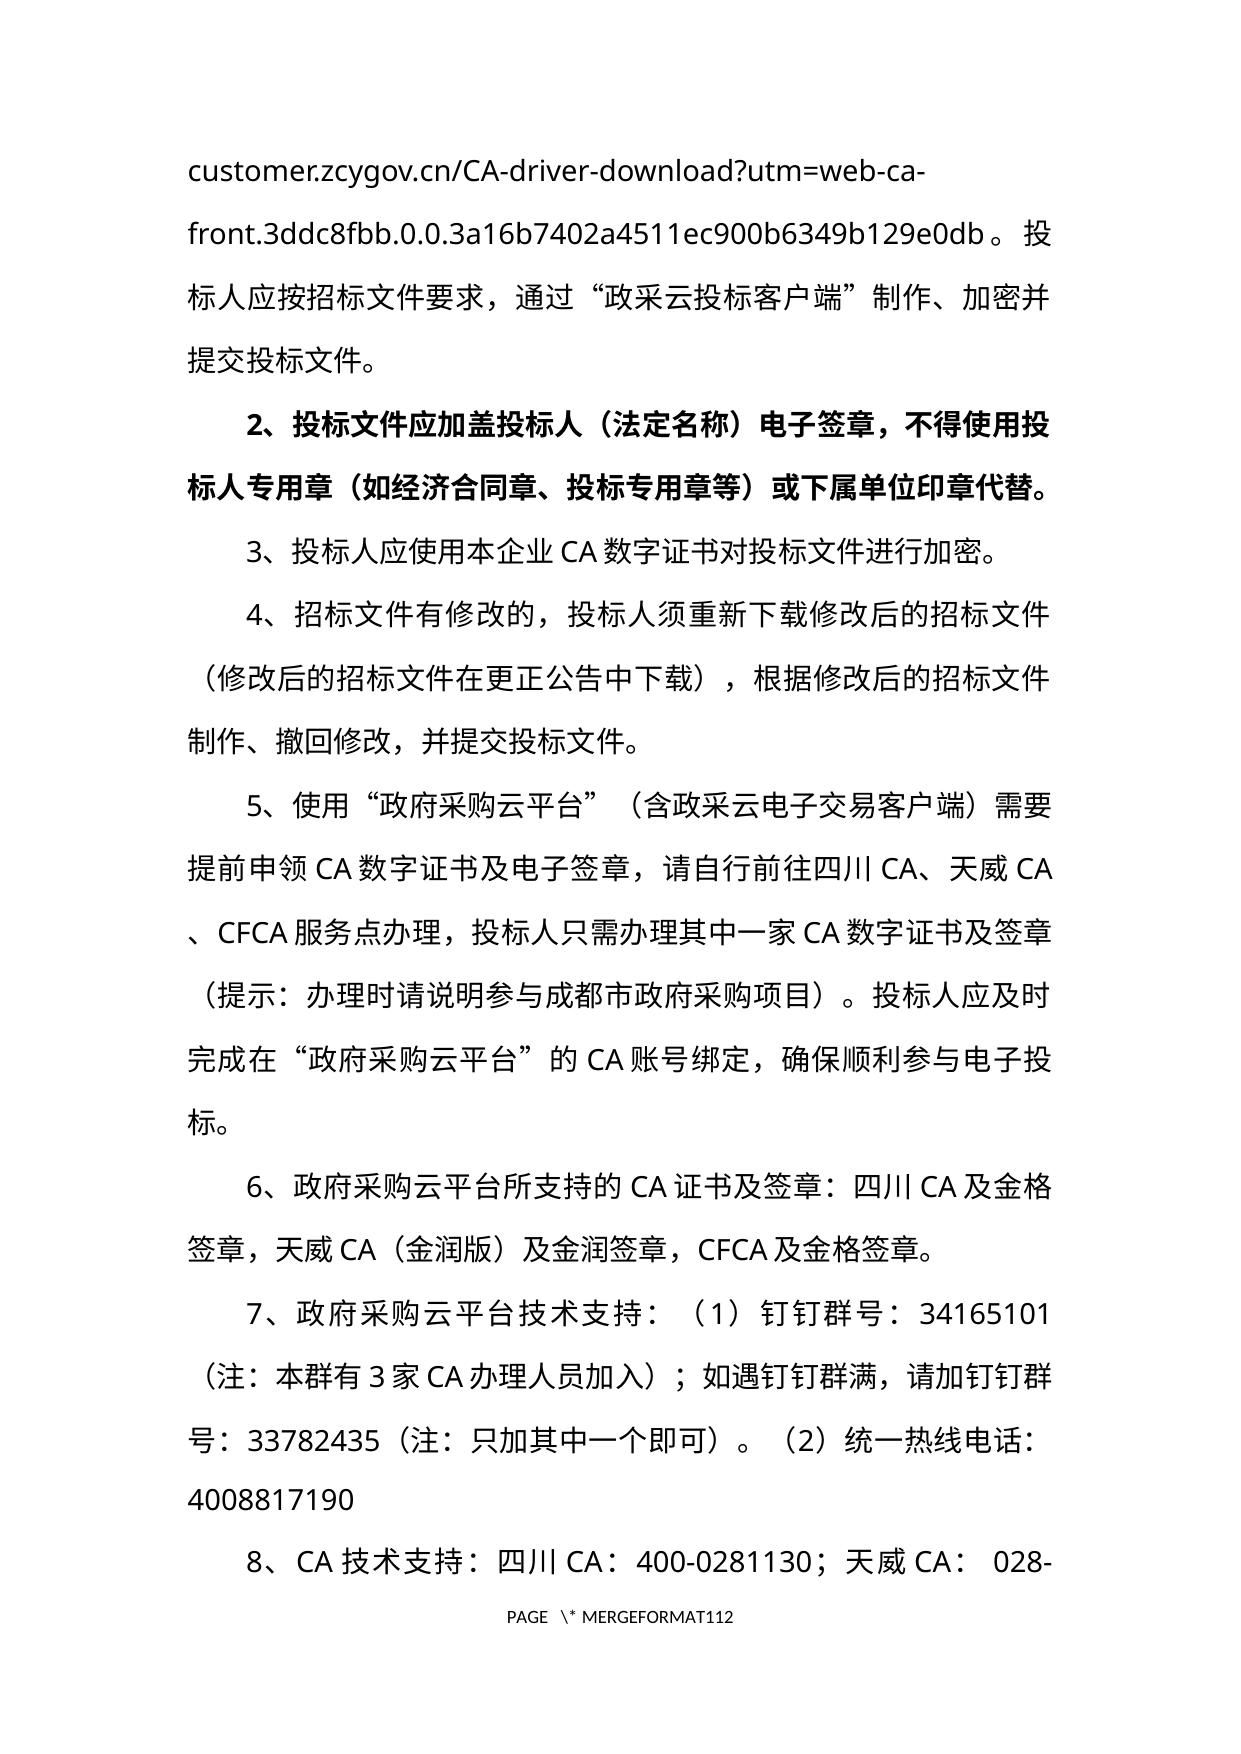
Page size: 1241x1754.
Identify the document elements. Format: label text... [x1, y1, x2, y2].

text 6、政府采购云平台所支持的CA证书及签章：四川CA及金格签章，天威CA（金润版）及金润签章，CFCA及金格签章。 [187, 1163, 1053, 1269]
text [187, 1539, 1053, 1581]
text 7、政府采购云平台技术支持：（1）钉钉群号：34165101（注：本群有3家CA办理人员加入）；如遇钉钉群满，请加钉钉群号：33782435（注：只加其中一个即可）。（2）统一热线电话：4008817190 [187, 1290, 1053, 1519]
text 2、投标文件应加盖投标人（法定名称）电子签章，不得使用投标人专用章（如经济合同章、投标专用章等）或下属单位印章代替。 [187, 401, 1053, 507]
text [187, 150, 1053, 380]
text 4、招标文件有修改的，投标人须重新下载修改后的招标文件（修改后的招标文件在更正公告中下载），根据修改后的招标文件制作、撤回修改，并提交投标文件。 [187, 592, 1053, 761]
text 5、使用“政府采购云平台”（含政采云电子交易客户端）需要提前申领CA数字证书及电子签章，请自行前往四川CA、天威CA 、CFCA服务点办理，投标人只需办理其中一家CA数字证书及签章（提示：办理时请说明参与成都市政府采购项目）。投标人应及时完成在“政府采购云平台”的CA账号绑定，确保顺利参与电子投标。 [187, 782, 1053, 1142]
text 3、投标人应使用本企业CA数字证书对投标文件进行加密。 [187, 528, 1053, 571]
